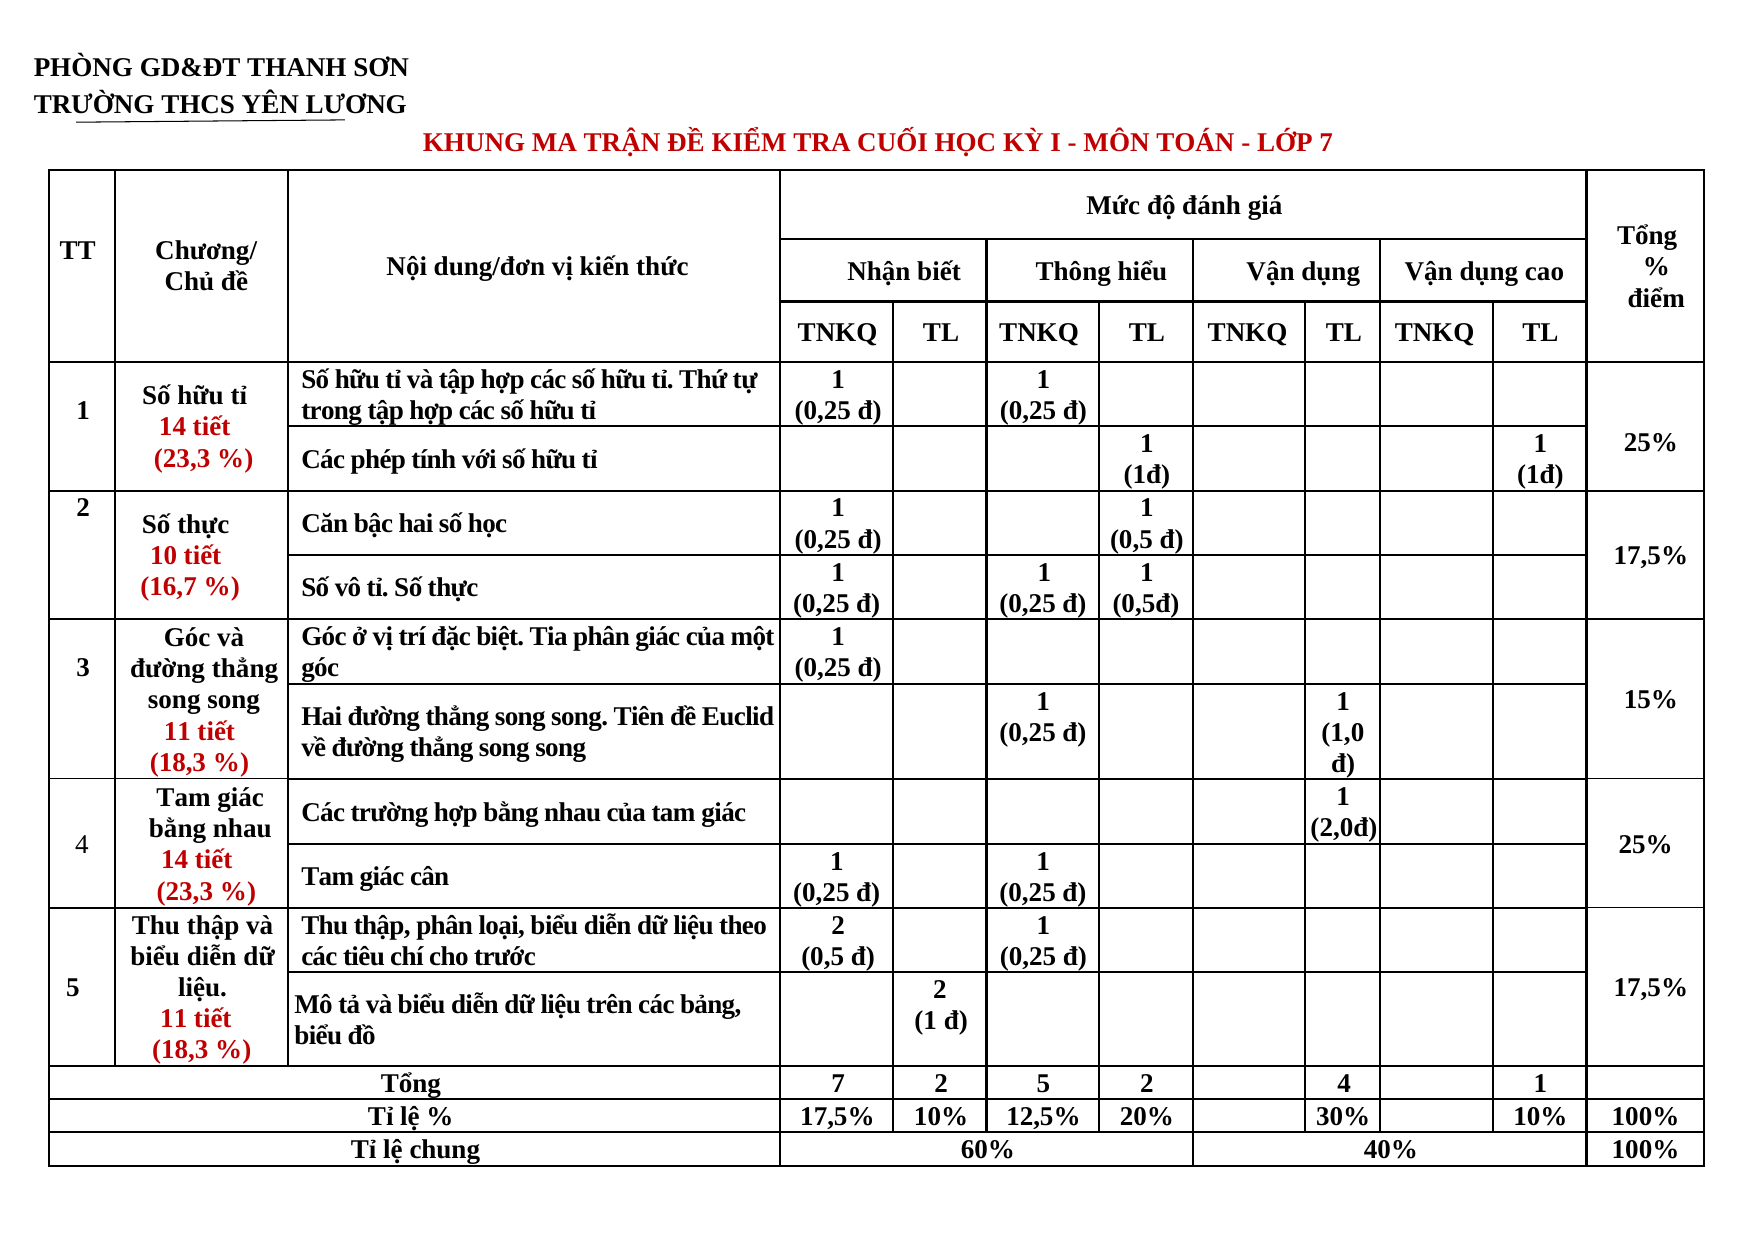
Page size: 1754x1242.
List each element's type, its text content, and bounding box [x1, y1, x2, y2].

table_cell [1194, 973, 1304, 1065]
table_cell 1 (0,25 đ) [781, 845, 892, 907]
table_cell 4 [50, 779, 114, 907]
table_cell Góc ở vị trí đặc biệt. Tia phân giác của một góc [289, 620, 779, 683]
table_cell 1 (0,5 đ) [1100, 492, 1192, 554]
table_cell [894, 427, 985, 489]
table_cell [781, 685, 892, 778]
table_cell 15% [1588, 620, 1703, 778]
table_cell Mô tả và biểu diễn dữ liệu trên các bảng, biểu đồ [289, 973, 779, 1065]
table_cell [1100, 909, 1192, 971]
table_cell 17,5% [781, 1100, 892, 1131]
table_header TT [50, 171, 114, 361]
table_cell TL [894, 303, 985, 361]
table_cell Nhận biết [781, 240, 985, 300]
table_cell [1194, 427, 1304, 489]
table_cell 60% [781, 1133, 1192, 1164]
table_cell [894, 845, 985, 907]
table_cell 25% [1588, 363, 1703, 489]
table_cell 1 (1,0 đ) [1306, 685, 1379, 778]
table_cell 3 [50, 620, 114, 778]
table_cell [1194, 1100, 1304, 1131]
table_cell 1 (1đ) [1100, 427, 1192, 489]
table_cell [1381, 909, 1492, 971]
text TRƯỜNG THCS YÊN LƯƠNG [33, 88, 1367, 119]
table_cell [894, 492, 985, 554]
table_cell [1194, 685, 1304, 778]
table_cell [1306, 492, 1379, 554]
table_header Mức độ đánh giá [781, 171, 1585, 238]
table_cell [1306, 427, 1379, 489]
table_cell [1381, 363, 1492, 425]
table_cell [1194, 556, 1304, 618]
table_cell Số hữu tỉ và tập hợp các số hữu tỉ. Thứ tự trong tập hợp các số hữu tỉ [289, 363, 779, 425]
table_cell Vận dụng cao [1381, 240, 1585, 300]
table_cell Tam giác cân [289, 845, 779, 907]
table_cell 25% [1588, 779, 1703, 907]
table_cell 17,5% [1588, 908, 1703, 1065]
table_cell [1100, 363, 1192, 425]
table_cell [1494, 492, 1585, 554]
table_cell [1381, 620, 1492, 683]
table_cell [988, 780, 1098, 842]
table_cell [1306, 363, 1379, 425]
table_cell 1 (1đ) [1494, 427, 1585, 489]
table_cell 100% [1588, 1100, 1703, 1131]
table_cell [1100, 845, 1192, 907]
table_header Tổng % điểm [1588, 171, 1703, 361]
text KHUNG MA TRẬN ĐỀ KIỂM TRA CUỐI HỌC KỲ I - MÔN TOÁN - LỚP 7 [389, 126, 1367, 157]
table_cell TNKQ [988, 303, 1098, 361]
table_cell 17,5% [1588, 492, 1703, 618]
table_cell 1 (0,25 đ) [988, 909, 1098, 971]
table_cell 10% [1494, 1100, 1585, 1131]
table_cell 1 [1494, 1067, 1585, 1098]
table_cell [1494, 973, 1585, 1065]
table_cell [1494, 363, 1585, 425]
table_cell [1100, 685, 1192, 778]
table_cell [1306, 973, 1379, 1065]
text PHÒNG GD&ĐT THANH SƠN [33, 51, 1367, 82]
table_cell 7 [781, 1067, 892, 1098]
table_cell Các phép tính với số hữu tỉ [289, 427, 779, 489]
table_cell [1306, 620, 1379, 683]
table_cell Số thực 10 tiết (16,7 %) [116, 492, 287, 618]
table_cell 5 [988, 1067, 1098, 1098]
table_cell [1381, 1067, 1492, 1098]
table_header Nội dung/đơn vị kiến thức [289, 171, 779, 361]
table_cell [1494, 780, 1585, 842]
table_cell 1 (0,25 đ) [988, 685, 1098, 778]
table_cell Tỉ lệ chung [50, 1133, 779, 1164]
table_cell [1194, 363, 1304, 425]
table_cell 5 [50, 909, 114, 1065]
table_cell Căn bậc hai số học [289, 492, 779, 554]
table_cell [988, 492, 1098, 554]
table_cell Tổng [50, 1067, 779, 1098]
table_cell 2 (0,5 đ) [781, 909, 892, 971]
table_cell 2 [50, 492, 114, 618]
table_cell [781, 780, 892, 842]
table_cell 12,5% [988, 1100, 1098, 1131]
table_cell [1381, 685, 1492, 778]
table_cell Tỉ lệ % [50, 1100, 779, 1131]
table_cell 40% [1194, 1133, 1585, 1164]
table_cell [988, 620, 1098, 683]
table_cell 20% [1100, 1100, 1192, 1131]
table_cell [1381, 973, 1492, 1065]
table_cell Góc và đường thẳng song song 11 tiết (18,3 %) [116, 620, 287, 778]
table_cell [1194, 492, 1304, 554]
table_cell TNKQ [781, 303, 892, 361]
table_cell [894, 909, 985, 971]
table_cell [1381, 492, 1492, 554]
table_cell [1100, 620, 1192, 683]
table_cell 1 (0,25 đ) [988, 556, 1098, 618]
table_cell [1588, 1067, 1703, 1098]
table_cell 2 [894, 1067, 985, 1098]
table_cell 2 (1 đ) [894, 973, 985, 1065]
table_cell [1381, 1100, 1492, 1131]
table_cell 1 (0,25 đ) [781, 363, 892, 425]
table_cell Các trường hợp bằng nhau của tam giác [289, 780, 779, 842]
table_cell [1306, 556, 1379, 618]
table_cell 4 [1306, 1067, 1379, 1098]
table_cell [894, 685, 985, 778]
table_cell [1194, 909, 1304, 971]
table_cell Tam giác bằng nhau 14 tiết (23,3 %) [116, 779, 287, 907]
table_cell 1 (0,5đ) [1100, 556, 1192, 618]
table_cell 10% [894, 1100, 985, 1131]
table_cell [894, 363, 985, 425]
table_cell [1381, 845, 1492, 907]
table_cell [1194, 845, 1304, 907]
table_cell TNKQ [1194, 303, 1304, 361]
table_cell [1381, 427, 1492, 489]
table_cell 30% [1306, 1100, 1379, 1131]
table_cell Thông hiểu [988, 240, 1192, 300]
table_cell Số hữu tỉ 14 tiết (23,3 %) [116, 363, 287, 489]
table_cell TL [1306, 303, 1379, 361]
table_cell [894, 556, 985, 618]
table_cell 2 [1100, 1067, 1192, 1098]
table_cell [781, 973, 892, 1065]
table_cell [1494, 845, 1585, 907]
table_cell [1381, 556, 1492, 618]
table_cell Hai đường thẳng song song. Tiên đề Euclid về đường thẳng song song [289, 685, 779, 778]
table_cell [1100, 780, 1192, 842]
table_cell [1494, 909, 1585, 971]
table_cell 1 (0,25 đ) [781, 556, 892, 618]
table_cell Thu thập và biểu diễn dữ liệu. 11 tiết (18,3 %) [116, 909, 287, 1065]
table_cell [988, 427, 1098, 489]
table_cell [1306, 909, 1379, 971]
table_cell 1 (0,25 đ) [781, 620, 892, 683]
table_cell [1100, 973, 1192, 1065]
table_cell [1381, 780, 1492, 842]
table_cell 1 (0,25 đ) [781, 492, 892, 554]
table_cell 1 [50, 363, 114, 489]
table_cell Thu thập, phân loại, biểu diễn dữ liệu theo các tiêu chí cho trước [289, 909, 779, 971]
table_cell 100% [1588, 1133, 1703, 1164]
table_cell TL [1100, 303, 1192, 361]
table_header Chương/ Chủ đề [116, 171, 287, 361]
table_cell [988, 973, 1098, 1065]
table_cell Vận dụng [1194, 240, 1379, 300]
table_cell [1194, 1067, 1304, 1098]
table_cell [894, 780, 985, 842]
table_cell Số vô tỉ. Số thực [289, 556, 779, 618]
table_cell [1306, 845, 1379, 907]
table_cell [894, 620, 985, 683]
table_cell [1494, 620, 1585, 683]
table_cell [1194, 780, 1304, 842]
table_cell [1194, 620, 1304, 683]
table_cell TNKQ [1381, 303, 1492, 361]
table_cell TL [1494, 303, 1585, 361]
table_cell [781, 427, 892, 489]
table_cell 1 (0,25 đ) [988, 845, 1098, 907]
table_cell 1 (0,25 đ) [988, 363, 1098, 425]
table_cell [1494, 685, 1585, 778]
table_cell 1 (2,0đ) [1306, 780, 1379, 842]
table_cell [1494, 556, 1585, 618]
